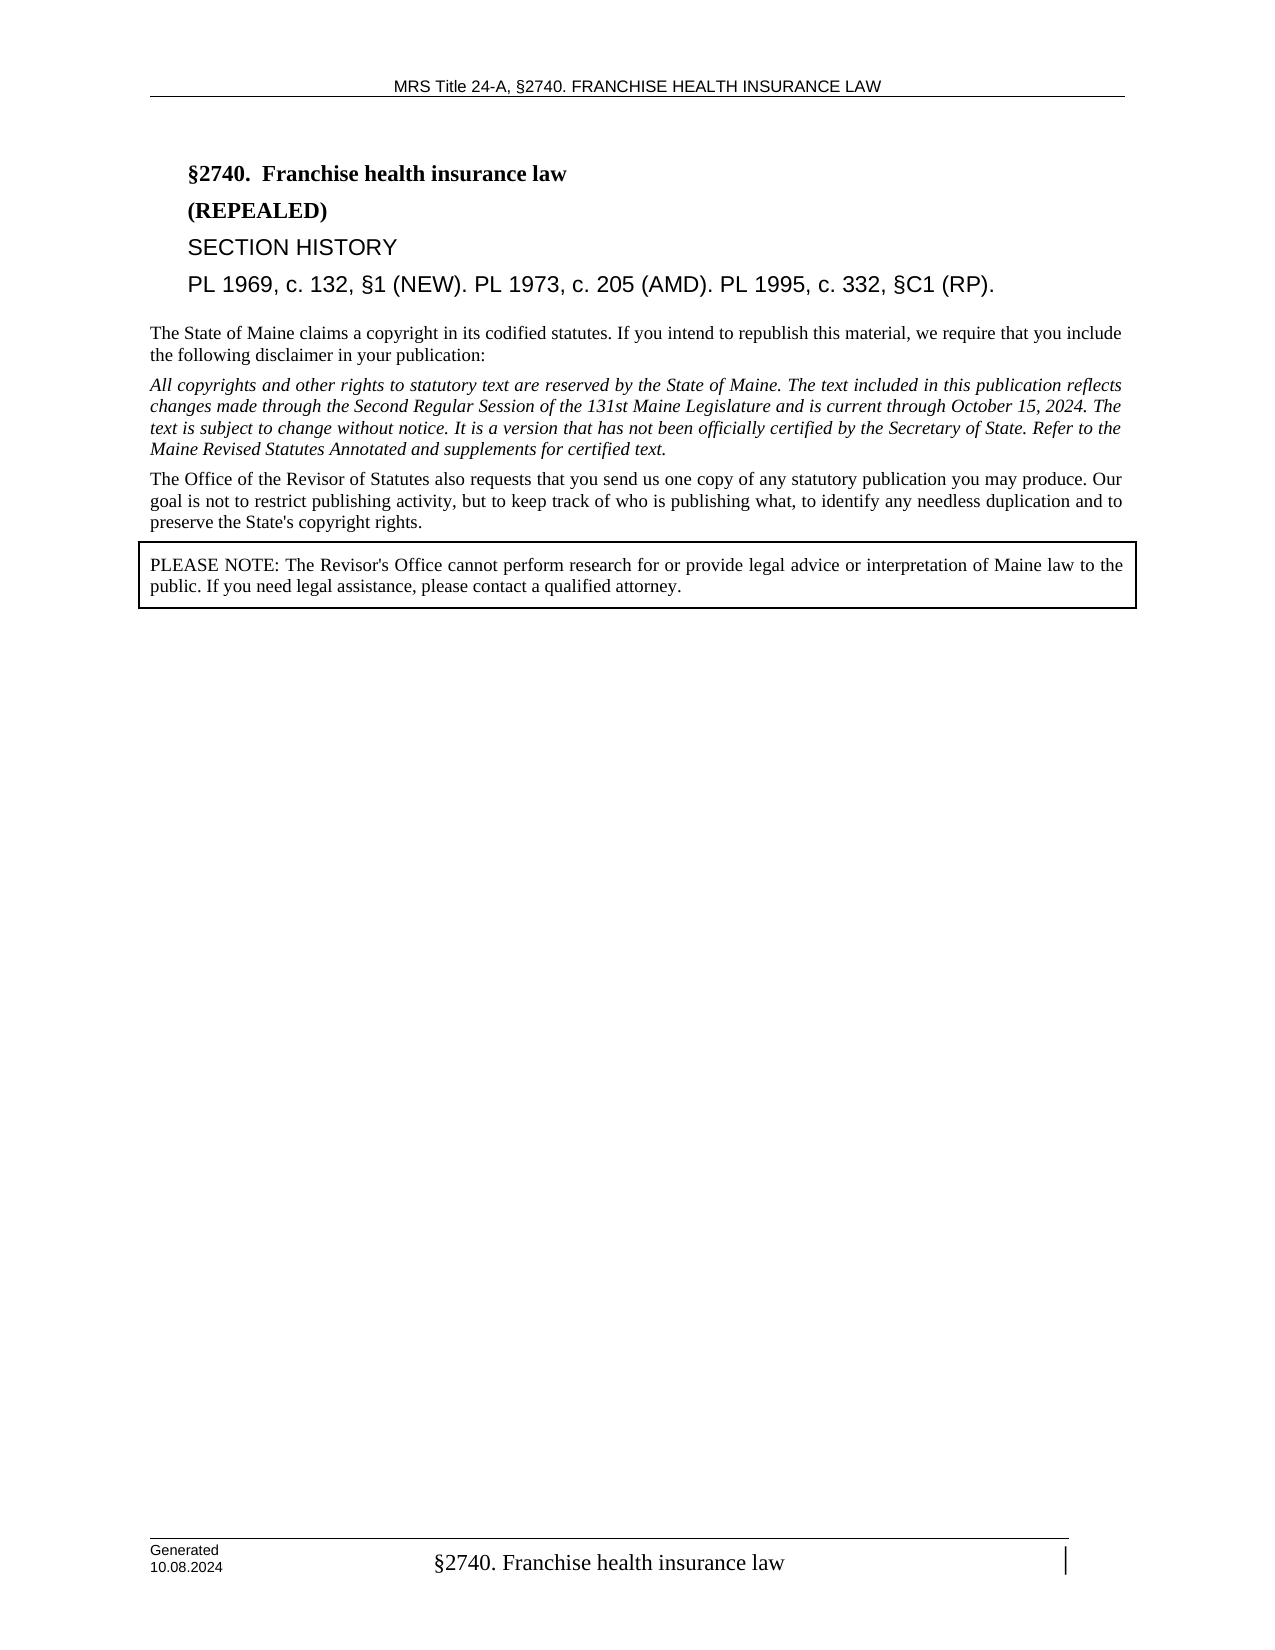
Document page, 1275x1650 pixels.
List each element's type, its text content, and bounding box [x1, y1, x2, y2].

text §2740. Franchise health insurance law [187, 160, 1125, 187]
text All copyrights and other rights to statutory text are reserved by the State of Maine. The text included in this publication reflects changes made through the Second Regular Session of the 131st Maine Legislature and is current through October 15, 2024 . The text is subject to change without notice. It is a version that has not been officially certified by the Secretary of State. Refer to the Maine Revised Statutes Annotated and supplements for certified text. [150, 373, 1125, 460]
text SECTION HISTORY [187, 234, 1125, 260]
text The Office of the Revisor of Statutes also requests that you send us one copy of any statutory publication you may produce. Our goal is not to restrict publishing activity, but to keep track of who is publishing what, to identify any needless duplication and to preserve the State's copyright rights. [150, 468, 1125, 533]
text PLEASE NOTE: The Revisor's Office cannot perform research for or provide legal advice or interpretation of Maine law to the public. If you need legal assistance, please contact a qualified attorney. [140, 543, 1135, 607]
text PL 1969, c. 132, §1 (NEW). PL 1973, c. 205 (AMD). PL 1995, c. 332, §C1 (RP). [187, 271, 1125, 297]
text (REPEALED) [187, 197, 1125, 223]
text The State of Maine claims a copyright in its codified statutes. If you intend to republish this material, we require that you include the following disclaimer in your publication: [150, 322, 1125, 365]
